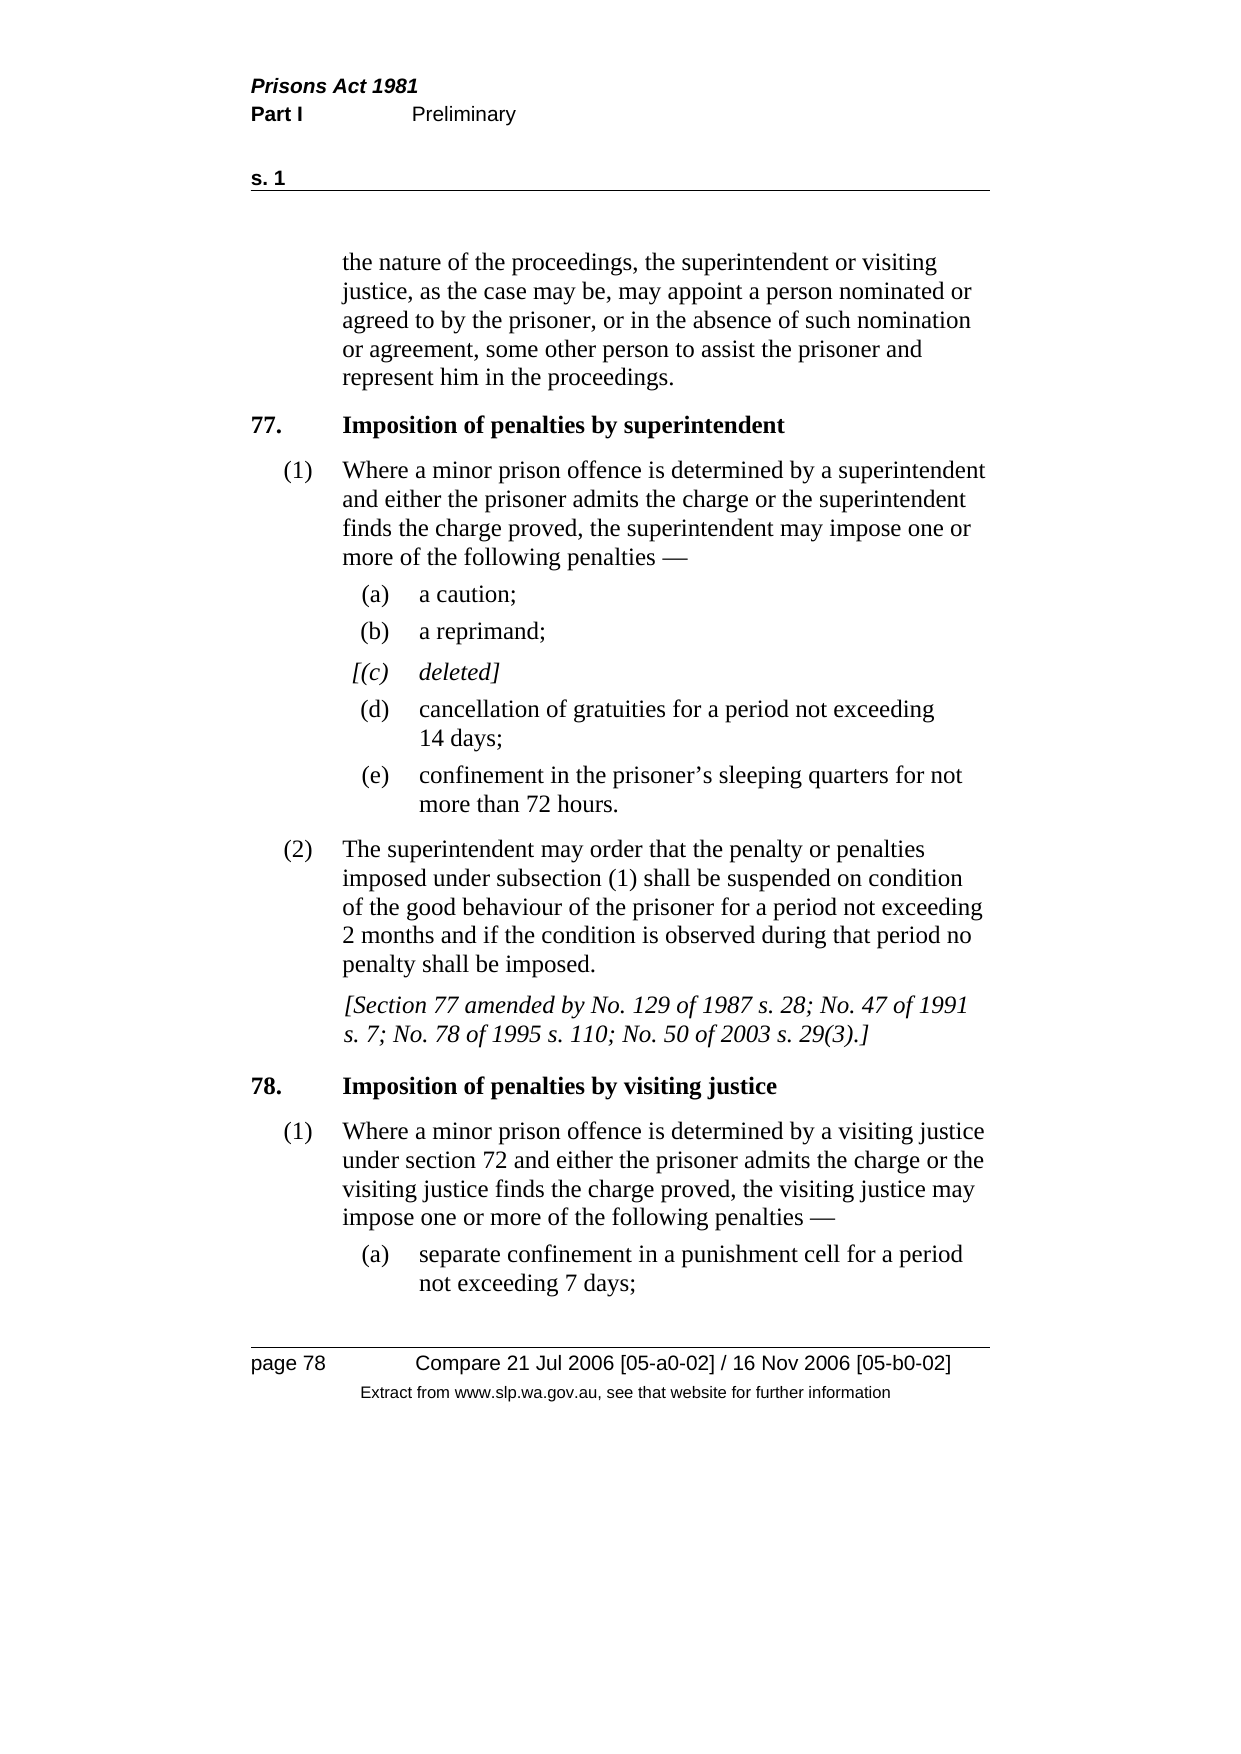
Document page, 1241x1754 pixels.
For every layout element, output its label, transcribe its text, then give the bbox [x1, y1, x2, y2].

text (e) confinement in the prisoner’s sleeping quarters for not more than 72 hours. [251, 760, 990, 817]
text [Section 77 amended by No. 129 of 1987 s. 28; No. 47 of 1991 s. 7; No. 78 of 1995 s. 110; No. 50 of 2003 s. 29(3).] [251, 990, 990, 1048]
text (b) a reprimand; [251, 616, 990, 644]
subtitle 78. Imposition of penalties by visiting justice [251, 1071, 990, 1099]
text (d) cancellation of gratuities for a period not exceeding 14 days; [251, 694, 990, 752]
text (1) Where a minor prison offence is determined by a visiting justice under section 72 and either the prisoner admits the charge or the visiting justice finds the charge proved, the visiting justice may impose one or more of the following penalties — [251, 1116, 990, 1231]
text (a) separate confinement in a punishment cell for a period not exceeding 7 days; [251, 1239, 990, 1297]
text (a) a caution; [251, 579, 990, 607]
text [251, 247, 990, 391]
text (1) Where a minor prison offence is determined by a superintendent and either the prisoner admits the charge or the superintendent finds the charge proved, the superintendent may impose one or more of the following penalties — [251, 455, 990, 570]
text [(c) deleted] [251, 657, 990, 686]
text (2) The superintendent may order that the penalty or penalties imposed under subsection (1) shall be suspended on condition of the good behaviour of the prisoner for a period not exceeding 2 months and if the condition is observed during that period no penalty shall be imposed. [251, 834, 990, 978]
subtitle 77. Imposition of penalties by superintendent [251, 410, 990, 439]
